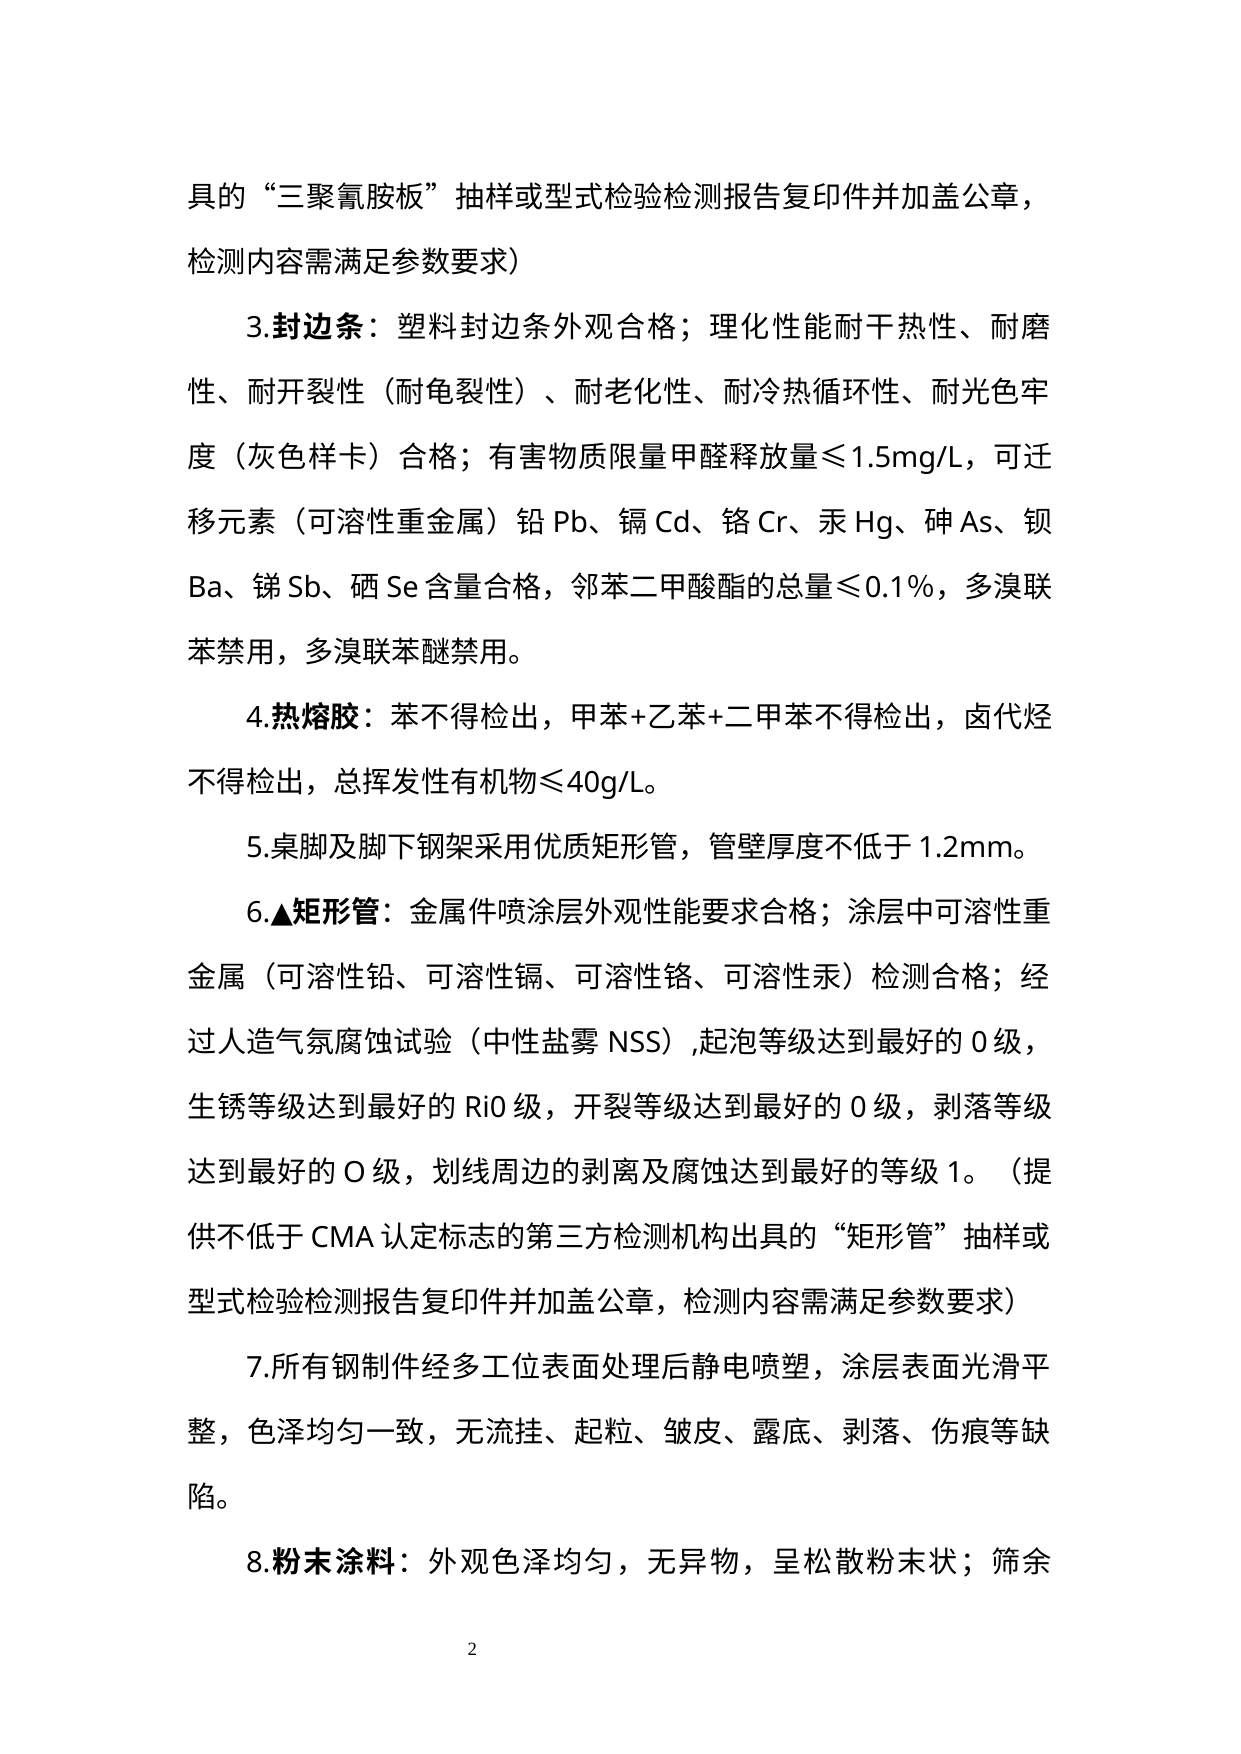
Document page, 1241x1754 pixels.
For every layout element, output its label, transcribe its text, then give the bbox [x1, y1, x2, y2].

list 6.▲矩形管：金属件喷涂层外观性能要求合格；涂层中可溶性重金属（可溶性铅、可溶性镉、可溶性铬、可溶性汞）检测合格；经过人造气氛腐蚀试验（中性盐雾NSS）,起泡等级达到最好的0级，生锈等级达到最好的Ri0级，开裂等级达到最好的0级，剥落等级达到最好的O级，划线周边的剥离及腐蚀达到最好的等级1。（提供不低于CMA认定标志的第三方检测机构出具的“矩形管”抽样或型式检验检测报告复印件并加盖公章，检测内容需满足参数要求） [187, 877, 1053, 1332]
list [187, 1527, 1053, 1592]
list 3.封边条：塑料封边条外观合格；理化性能耐干热性、耐磨性、耐开裂性（耐龟裂性）、耐老化性、耐冷热循环性、耐光色牢度（灰色样卡）合格；有害物质限量甲醛释放量≤1.5mg/L，可迁移元素（可溶性重金属）铅Pb、镉Cd、铬Cr、汞Hg、砷As、钡Ba、锑Sb、硒Se含量合格，邻苯二甲酸酯的总量≤0.1％，多溴联苯禁用，多溴联苯醚禁用。 [187, 292, 1053, 682]
list 5.桌脚及脚下钢架采用优质矩形管，管壁厚度不低于1.2mm。 [187, 812, 1053, 877]
list 4.热熔胶：苯不得检出，甲苯+乙苯+二甲苯不得检出，卤代烃不得检出，总挥发性有机物≤40g/L。 [187, 682, 1053, 812]
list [187, 162, 1053, 292]
list 7.所有钢制件经多工位表面处理后静电喷塑，涂层表面光滑平整，色泽均匀一致，无流挂、起粒、皱皮、露底、剥落、伤痕等缺陷。 [187, 1332, 1053, 1527]
